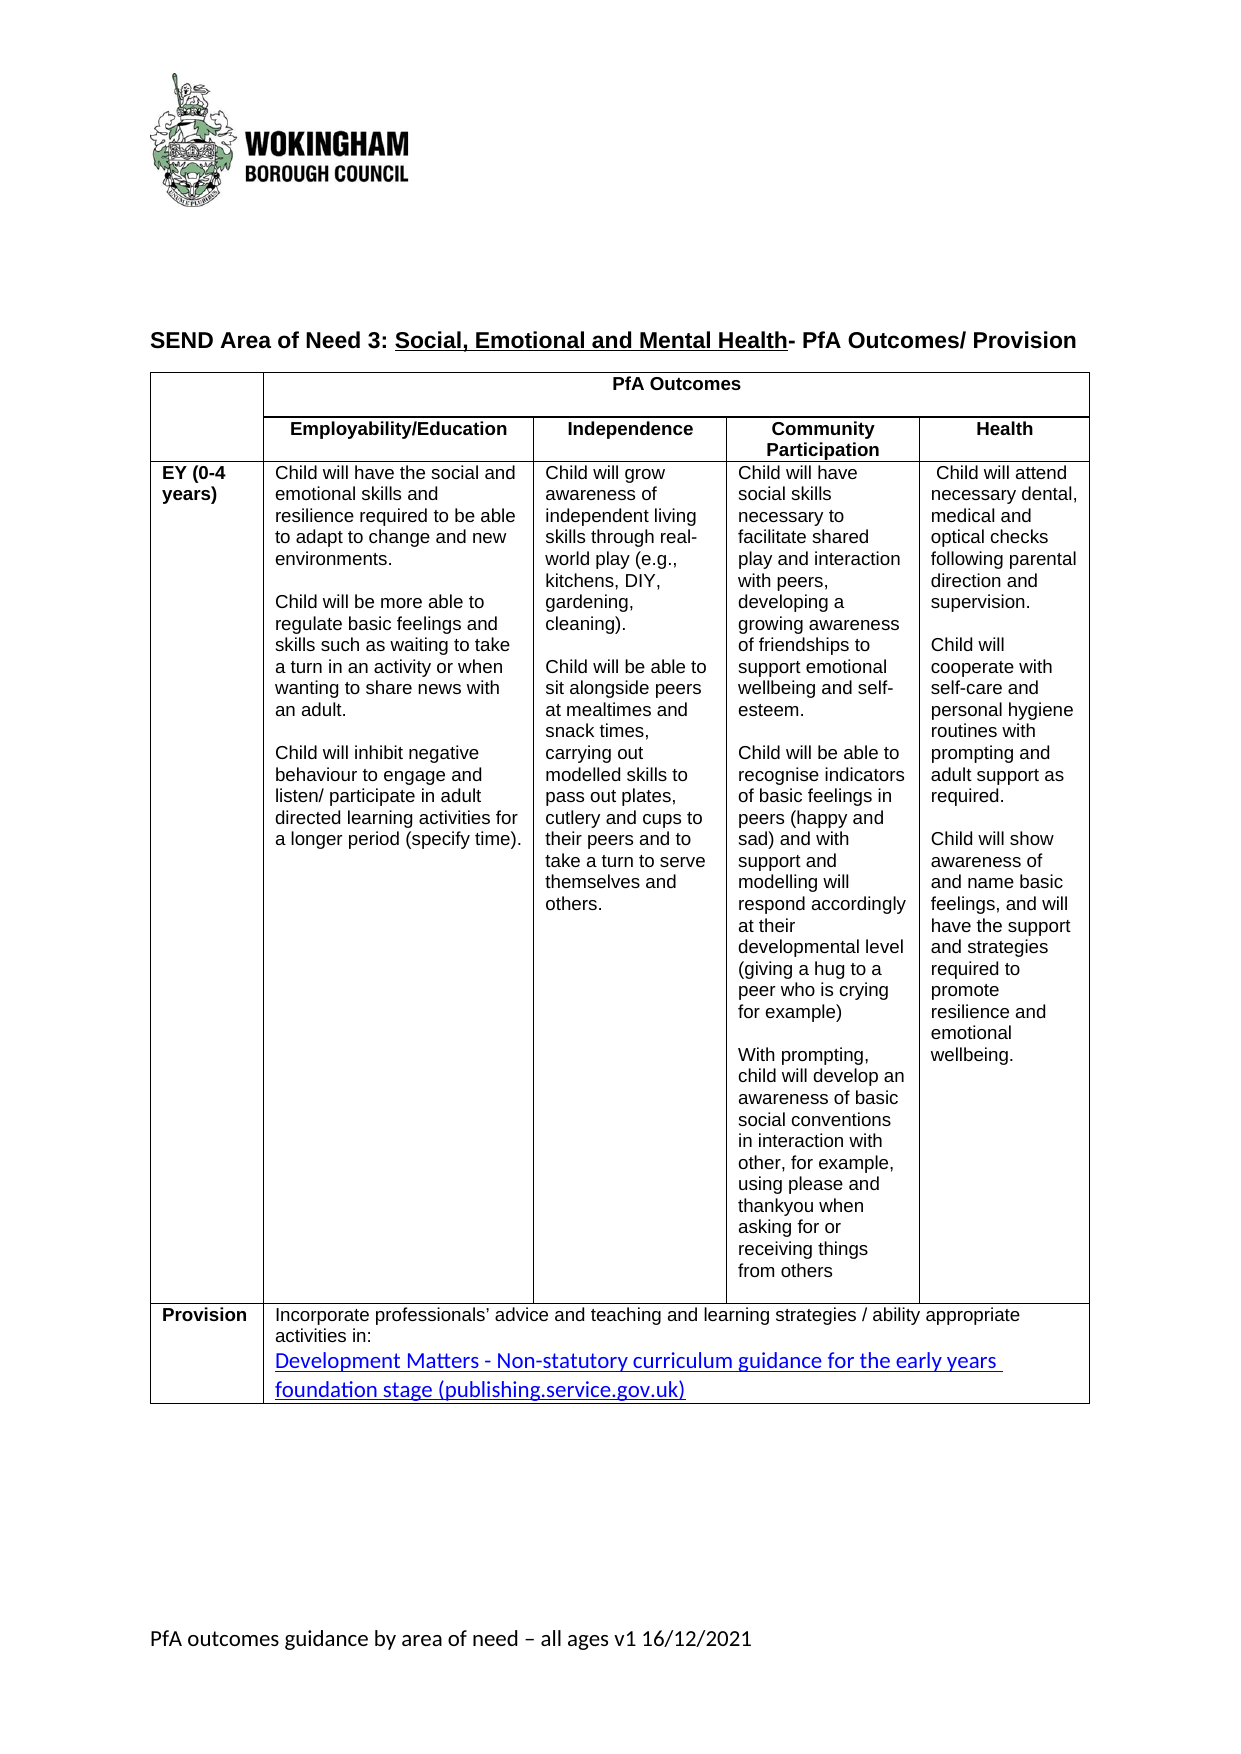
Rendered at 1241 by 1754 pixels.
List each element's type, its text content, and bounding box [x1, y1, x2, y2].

table_cell EY (0-4 years) [151, 462, 263, 1302]
table_cell Child will grow awareness of independent living skills through real-world play (e.g., kitchens, DIY, gardening, cleaning). Child will be able to sit alongside peers at mealtimes and snack times, carrying out modelled skills to pass out plates, cutlery and cups to their peers and to take a turn to serve themselves and others. [534, 462, 726, 1302]
table_header PfA Outcomes [264, 373, 1089, 416]
table_cell Community Participation [727, 418, 919, 461]
table_cell Incorporate professionals’ advice and teaching and learning strategies / ability appropriate activities in: Development Matters - Non-statutory curriculum guidance for the early years foundation stage (publishing.service.gov.uk) [264, 1304, 1089, 1403]
table_cell Child will have social skills necessary to facilitate shared play and interaction with peers, developing a growing awareness of friendships to support emotional wellbeing and self-esteem. Child will be able to recognise indicators of basic feelings in peers (happy and sad) and with support and modelling will respond accordingly at their developmental level (giving a hug to a peer who is crying for example) With prompting, child will develop an awareness of basic social conventions in interaction with other, for example, using please and thankyou when asking for or receiving things from others [727, 462, 919, 1302]
table_cell Independence [534, 418, 726, 461]
table_cell Employability/Education [264, 418, 533, 461]
table_cell Provision [151, 1304, 263, 1403]
table_cell Child will attend necessary dental, medical and optical checks following parental direction and supervision. Child will cooperate with self-care and personal hygiene routines with prompting and adult support as required. Child will show awareness of and name basic feelings, and will have the support and strategies required to promote resilience and emotional wellbeing. [920, 462, 1089, 1302]
table_header [151, 373, 263, 461]
table_cell Health [920, 418, 1089, 461]
picture [150, 73, 409, 207]
table_cell Child will have the social and emotional skills and resilience required to be able to adapt to change and new environments. Child will be more able to regulate basic feelings and skills such as waiting to take a turn in an activity or when wanting to share news with an adult. Child will inhibit negative behaviour to engage and listen/ participate in adult directed learning activities for a longer period (specify time). [264, 462, 533, 1302]
text SEND Area of Need 3: Social, Emotional and Mental Health- PfA Outcomes/ Provision [150, 327, 1090, 353]
